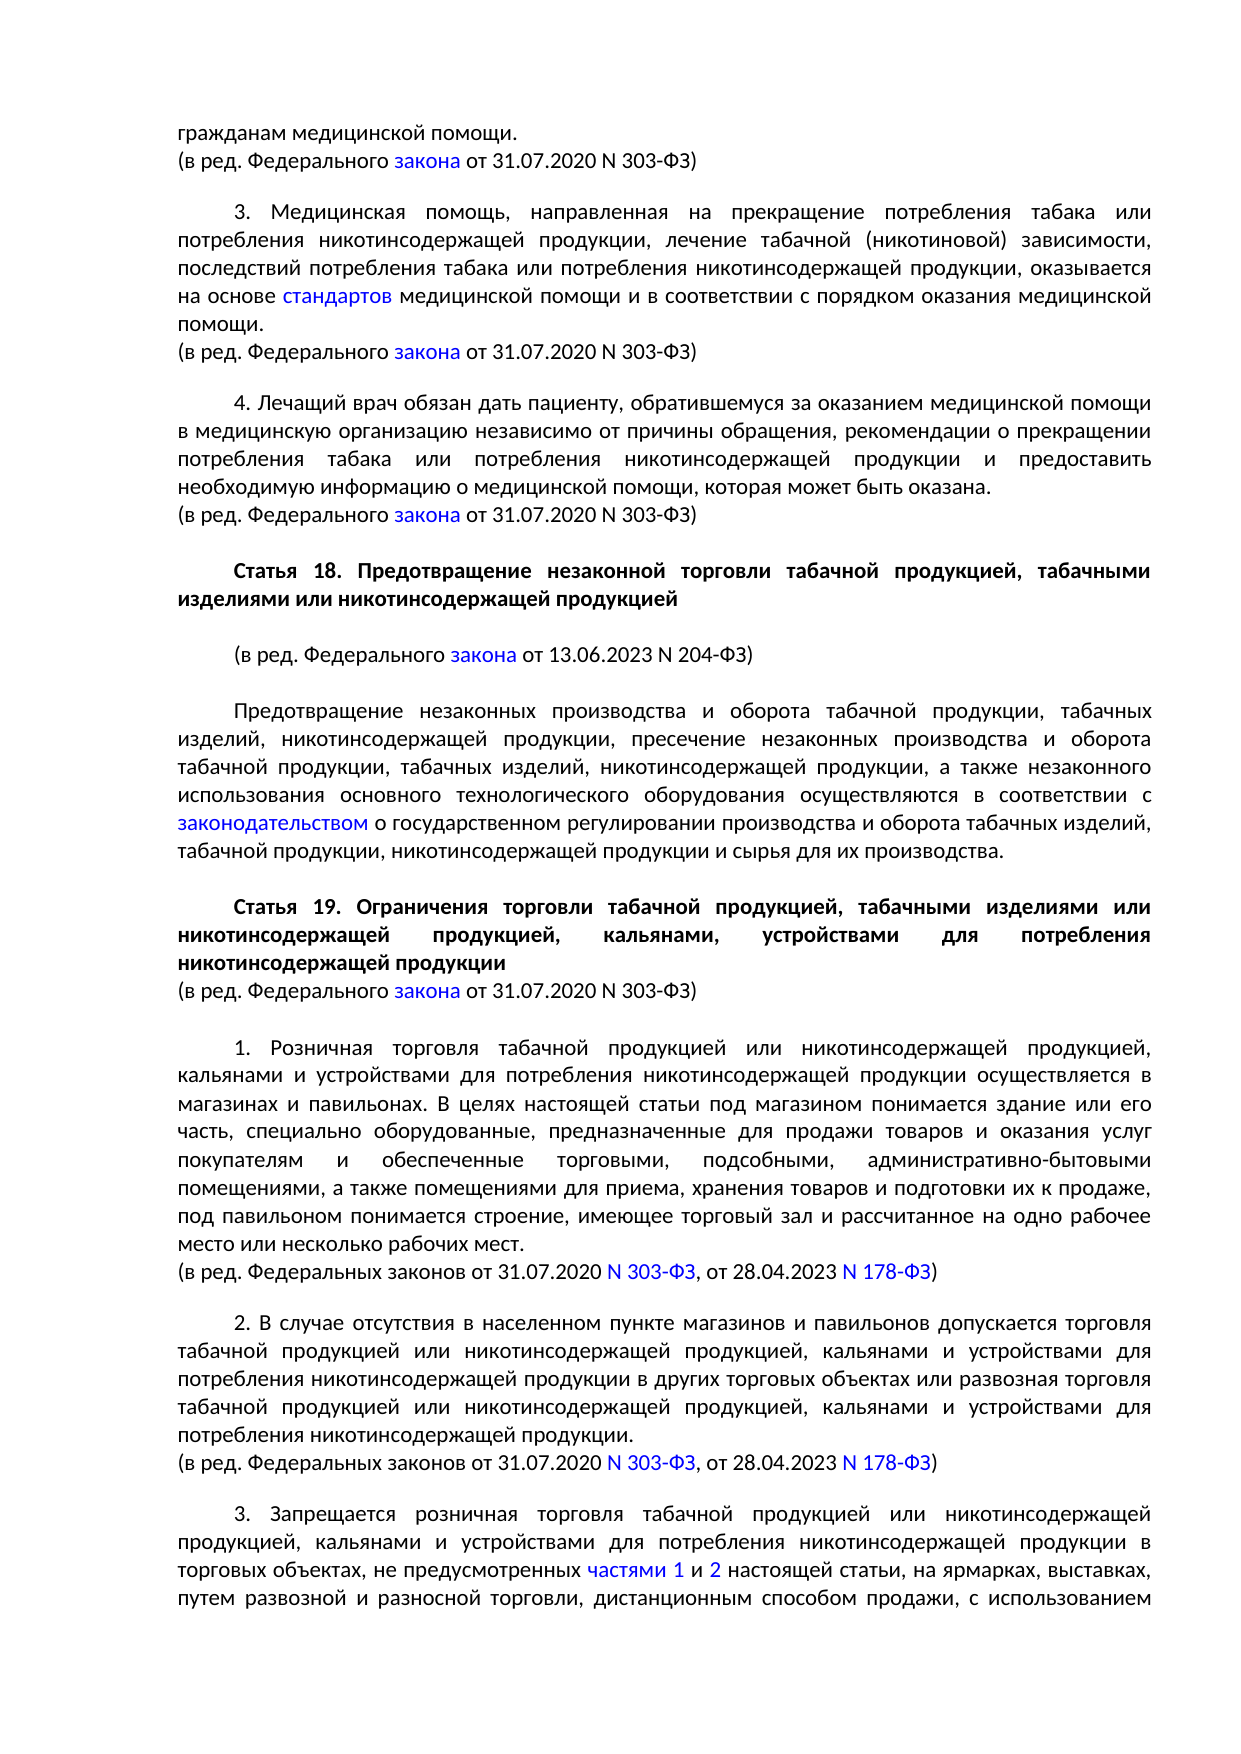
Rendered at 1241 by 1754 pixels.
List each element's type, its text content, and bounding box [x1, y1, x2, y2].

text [177, 118, 1152, 146]
text (в ред. Федерального закона от 31.07.2020 N 303-ФЗ) [177, 977, 1152, 1004]
text (в ред. Федерального закона от 31.07.2020 N 303-ФЗ) [177, 500, 1152, 528]
text 3. Медицинская помощь, направленная на прекращение потребления табака или потребления никотинсодержащей продукции, лечение табачной (никотиновой) зависимости, последствий потребления табака или потребления никотинсодержащей продукции, оказывается на основе стандартов медицинской помощи и в соответствии с порядком оказания медицинской помощи. [177, 197, 1152, 337]
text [177, 1499, 1152, 1611]
text (в ред. Федерального закона от 31.07.2020 N 303-ФЗ) [177, 337, 1152, 365]
text (в ред. Федеральных законов от 31.07.2020 N 303-ФЗ, от 28.04.2023 N 178-ФЗ) [177, 1448, 1152, 1476]
title Статья 19. Ограничения торговли табачной продукцией, табачными изделиями или никотинсодержащей продукцией, кальянами, устройствами для потребления никотинсодержащей продукции [177, 892, 1152, 977]
text 4. Лечащий врач обязан дать пациенту, обратившемуся за оказанием медицинской помощи в медицинскую организацию независимо от причины обращения, рекомендации о прекращении потребления табака или потребления никотинсодержащей продукции и предоставить необходимую информацию о медицинской помощи, которая может быть оказана. [177, 388, 1152, 500]
title Статья 18. Предотвращение незаконной торговли табачной продукцией, табачными изделиями или никотинсодержащей продукцией [177, 556, 1152, 612]
text (в ред. Федерального закона от 31.07.2020 N 303-ФЗ) [177, 146, 1152, 174]
text Предотвращение незаконных производства и оборота табачной продукции, табачных изделий, никотинсодержащей продукции, пресечение незаконных производства и оборота табачной продукции, табачных изделий, никотинсодержащей продукции, а также незаконного использования основного технологического оборудования осуществляются в соответствии с законодательством о государственном регулировании производства и оборота табачных изделий, табачной продукции, никотинсодержащей продукции и сырья для их производства. [177, 696, 1152, 864]
text (в ред. Федерального закона от 13.06.2023 N 204-ФЗ) [177, 640, 1152, 668]
text 1. Розничная торговля табачной продукцией или никотинсодержащей продукцией, кальянами и устройствами для потребления никотинсодержащей продукции осуществляется в магазинах и павильонах. В целях настоящей статьи под магазином понимается здание или его часть, специально оборудованные, предназначенные для продажи товаров и оказания услуг покупателям и обеспеченные торговыми, подсобными, административно-бытовыми помещениями, а также помещениями для приема, хранения товаров и подготовки их к продаже, под павильоном понимается строение, имеющее торговый зал и рассчитанное на одно рабочее место или несколько рабочих мест. [177, 1033, 1152, 1257]
text 2. В случае отсутствия в населенном пункте магазинов и павильонов допускается торговля табачной продукцией или никотинсодержащей продукцией, кальянами и устройствами для потребления никотинсодержащей продукции в других торговых объектах или развозная торговля табачной продукцией или никотинсодержащей продукцией, кальянами и устройствами для потребления никотинсодержащей продукции. [177, 1308, 1152, 1448]
text (в ред. Федеральных законов от 31.07.2020 N 303-ФЗ, от 28.04.2023 N 178-ФЗ) [177, 1257, 1152, 1285]
